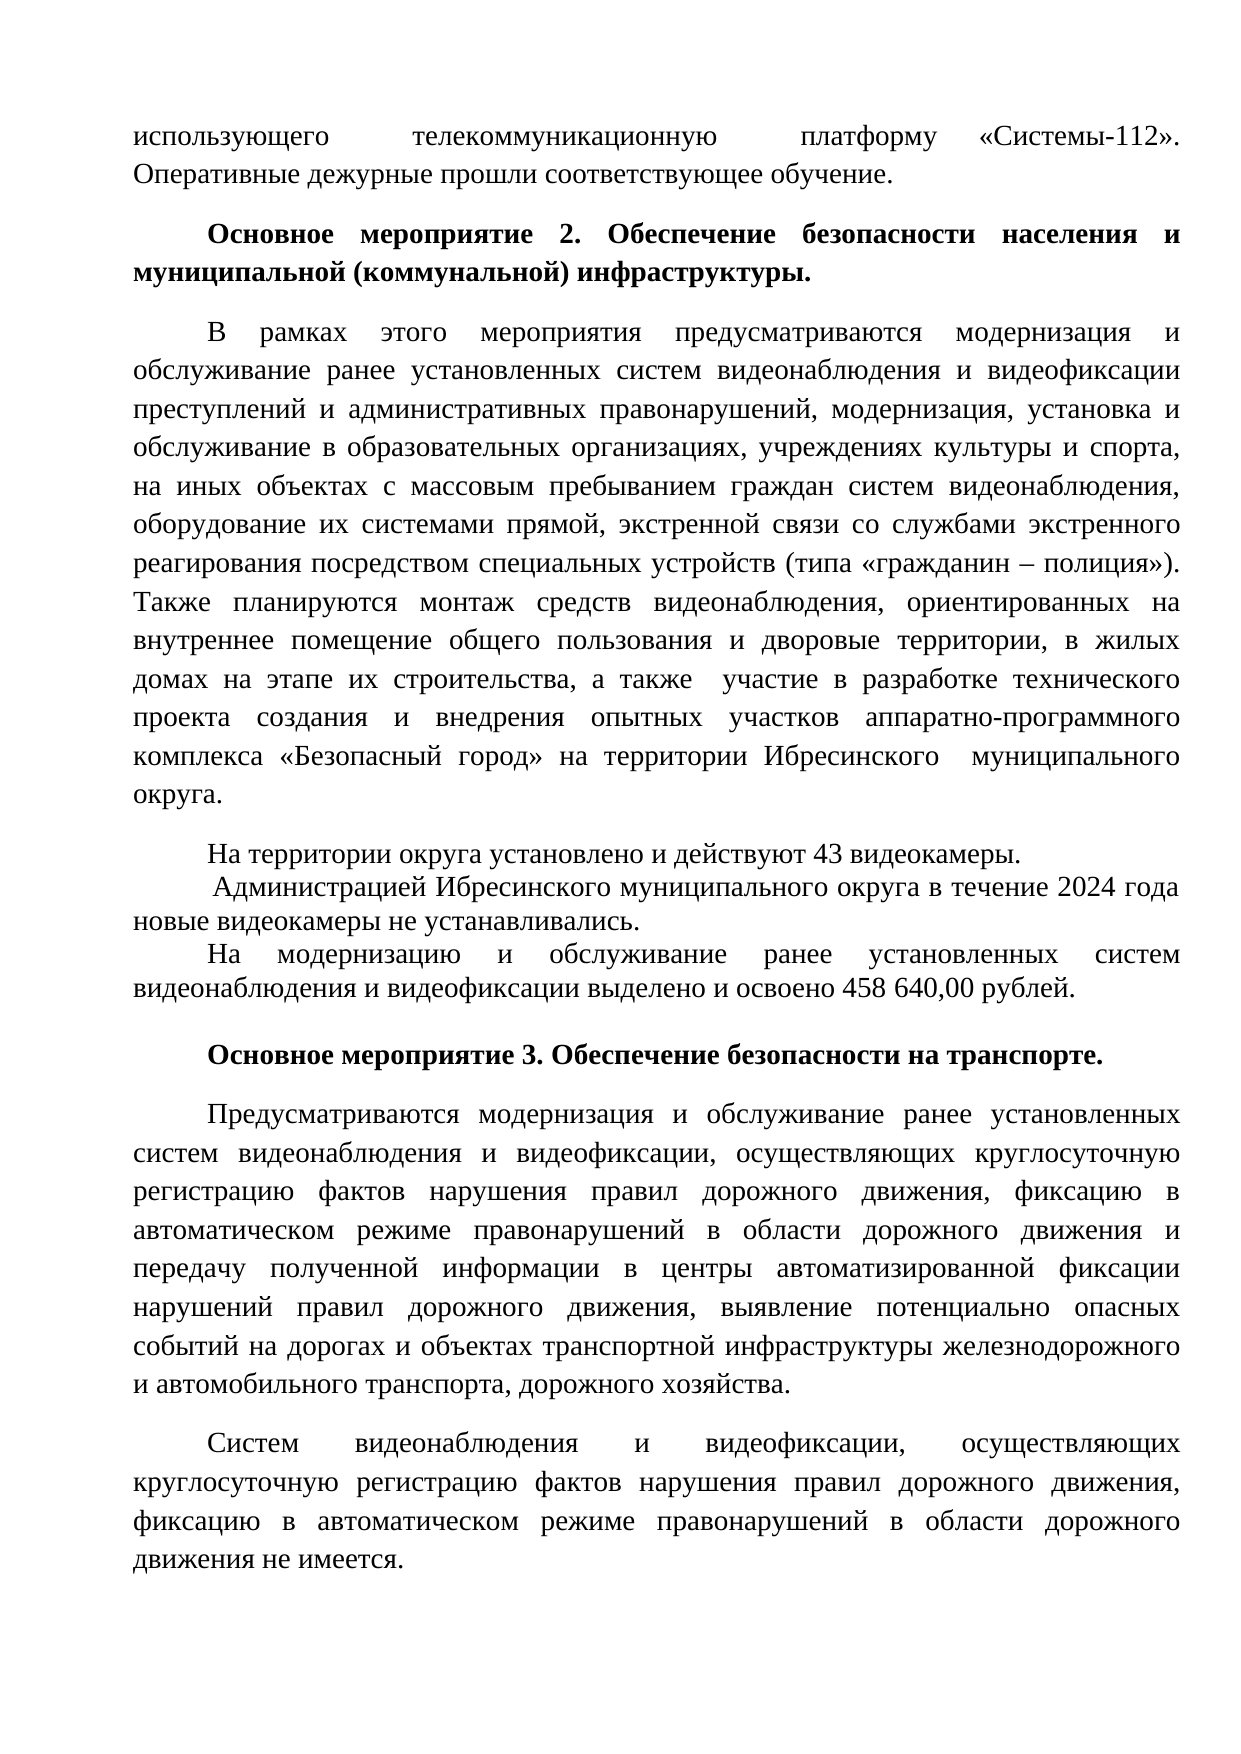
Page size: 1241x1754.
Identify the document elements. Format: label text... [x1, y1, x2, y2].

text В рамках этого мероприятия предусматриваются модернизация и обслуживание ранее установленных систем видеонаблюдения и видеофиксации преступлений и административных правонарушений, модернизация, установка и обслуживание в образовательных организациях, учреждениях культуры и спорта, на иных объектах с массовым пребыванием граждан систем видеонаблюдения, оборудование их системами прямой, экстренной связи со службами экстренного реагирования посредством специальных устройств (типа «гражданин – полиция»). Также планируются монтаж средств видеонаблюдения, ориентированных на внутреннее помещение общего пользования и дворовые территории, в жилых домах на этапе их строительства, а также участие в разработке технического проекта создания и внедрения опытных участков аппаратно-программного комплекса «Безопасный город» на территории Ибресинского муниципального округа. [133, 314, 1181, 810]
text Основное мероприятие 2. Обеспечение безопасности населения и муниципальной (коммунальной) инфраструктуры. [133, 216, 1181, 288]
text Систем видеонаблюдения и видеофиксации, осуществляющих круглосуточную регистрацию фактов нарушения правил дорожного движения, фиксацию в автоматическом режиме правонарушений в области дорожного движения не имеется. [133, 1426, 1181, 1575]
text Предусматриваются модернизация и обслуживание ранее установленных систем видеонаблюдения и видеофиксации, осуществляющих круглосуточную регистрацию фактов нарушения правил дорожного движения, фиксацию в автоматическом режиме правонарушений в области дорожного движения и передачу полученной информации в центры автоматизированной фиксации нарушений правил дорожного движения, выявление потенциально опасных событий на дорогах и объектах транспортной инфраструктуры железнодорожного и автомобильного транспорта, дорожного хозяйства. [133, 1096, 1181, 1400]
text Администрацией Ибресинского муниципального округа в течение 2024 года новые видеокамеры не устанавливались. [133, 869, 1181, 936]
text На территории округа установлено и действуют 43 видеокамеры. [133, 836, 1181, 869]
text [133, 118, 1181, 190]
text Основное мероприятие 3. Обеспечение безопасности на транспорте. [133, 1037, 1181, 1071]
text На модернизацию и обслуживание ранее установленных систем видеонаблюдения и видеофиксации выделено и освоено 458 640,00 рублей. [133, 936, 1181, 1003]
